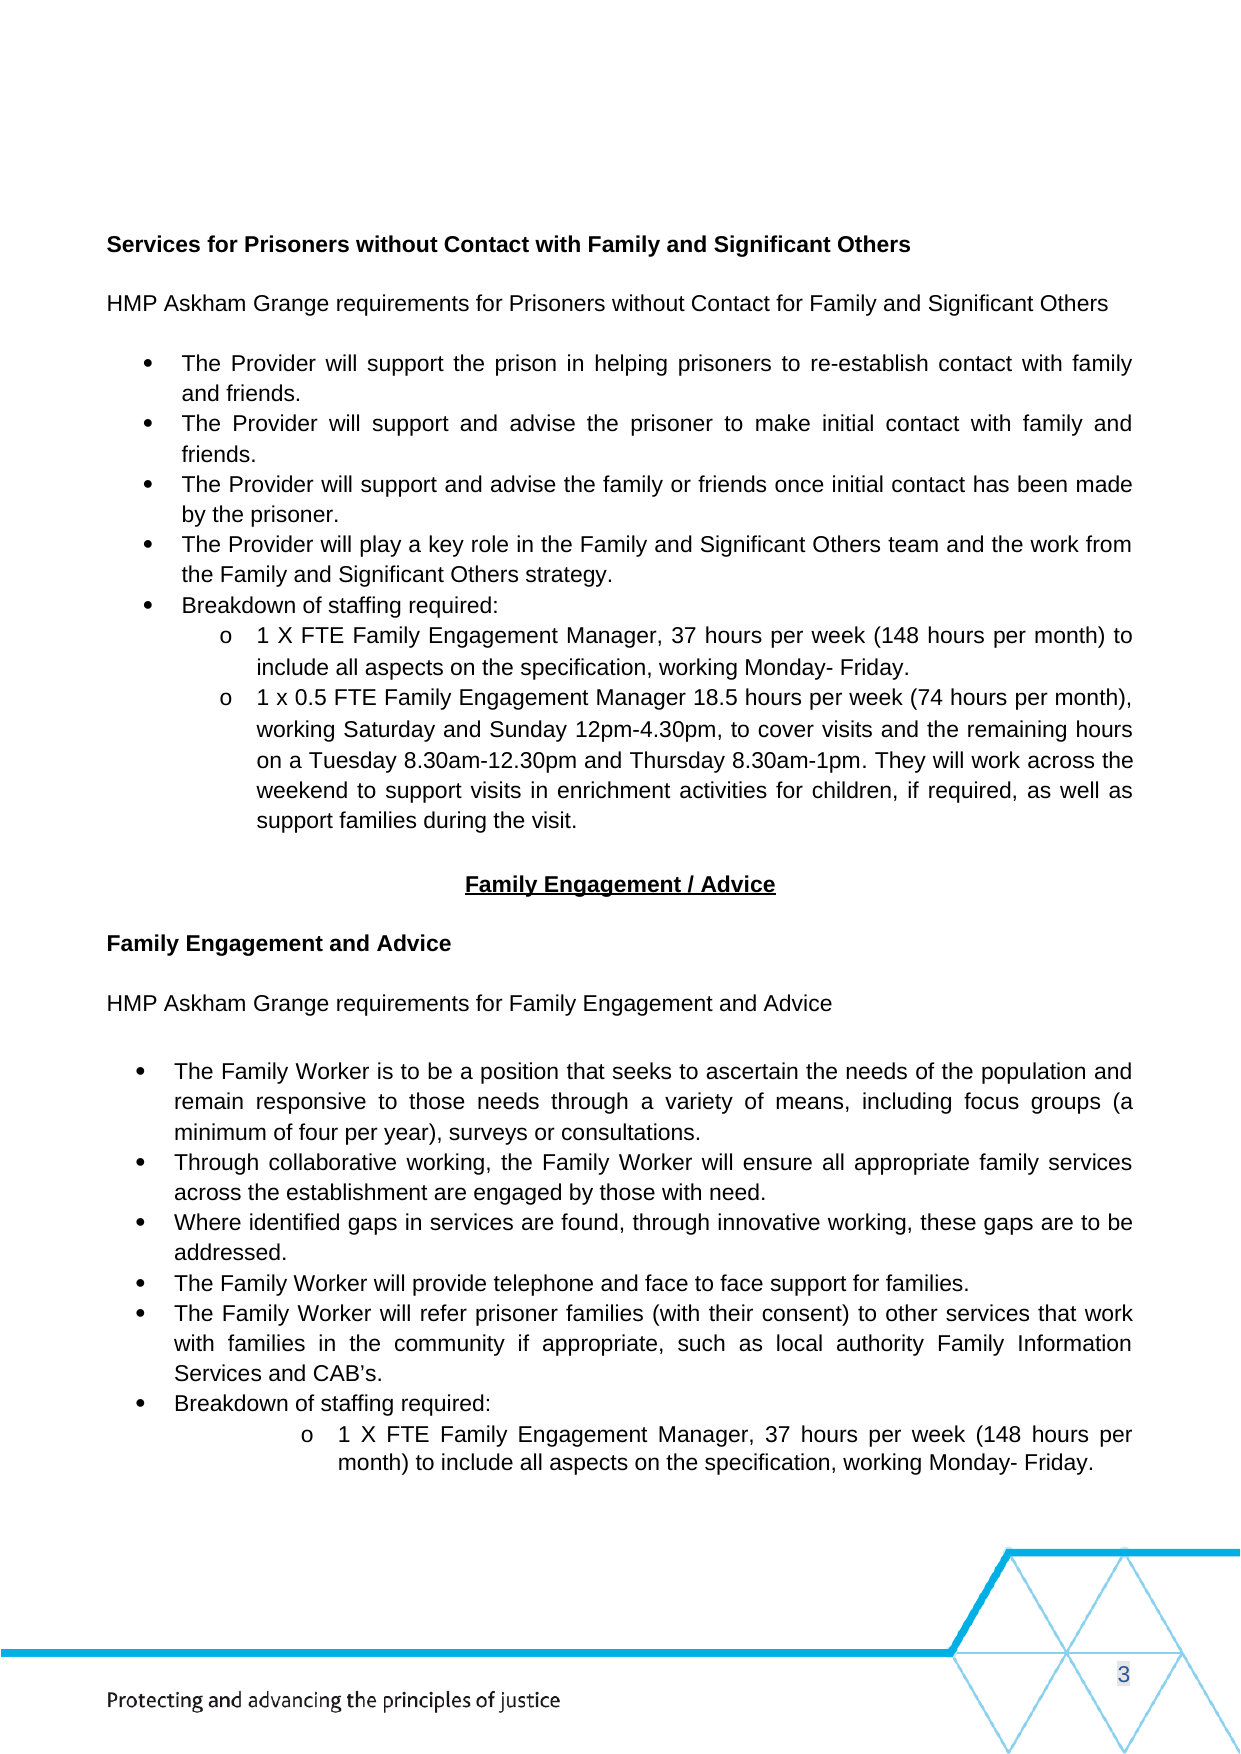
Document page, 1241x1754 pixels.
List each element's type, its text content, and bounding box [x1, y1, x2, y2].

text HMP Askham Grange requirements for Family Engagement and Advice [106, 990, 1134, 1016]
list 1 X FTE Family Engagement Manager, 37 hours per week (148 hours per month) to include all aspects on the specification, working Monday- Friday. [300, 1421, 1134, 1475]
text Family Engagement / Advice [106, 871, 1134, 897]
text Family Engagement and Advice [106, 930, 1134, 957]
list The Family Worker will refer prisoner families (with their consent) to other services that work with families in the community if appropriate, such as local authority Family Information Services and CAB’s. [136, 1300, 1134, 1386]
list The Family Worker is to be a position that seeks to ascertain the needs of the population and remain responsive to those needs through a variety of means, including focus groups (a minimum of four per year), surveys or consultations. [136, 1058, 1134, 1145]
list Breakdown of staffing required: [144, 592, 1134, 618]
list The Provider will support and advise the prisoner to make initial contact with family and friends. [144, 410, 1134, 467]
list The Provider will support and advise the family or friends once initial contact has been made by the prisoner. [144, 471, 1134, 527]
list Through collaborative working, the Family Worker will ensure all appropriate family services across the establishment are engaged by those with need. [136, 1149, 1134, 1205]
text HMP Askham Grange requirements for Prisoners without Contact for Family and Significant Others [106, 290, 1134, 317]
list The Provider will support the prison in helping prisoners to re-establish contact with family and friends. [144, 350, 1134, 407]
text Services for Prisoners without Contact with Family and Significant Others [106, 231, 1134, 257]
list 1 x 0.5 FTE Family Engagement Manager 18.5 hours per week (74 hours per month), working Saturday and Sunday 12pm-4.30pm, to cover visits and the remaining hours on a Tuesday 8.30am-12.30pm and Thursday 8.30am-1pm. They will work across the weekend to support visits in enrichment activities for children, if required, as well as support families during the visit. [219, 684, 1134, 833]
picture [0, 1557, 1241, 1754]
list The Family Worker will provide telephone and face to face support for families. [136, 1269, 1134, 1296]
list Breakdown of staffing required: [136, 1390, 1134, 1417]
list Where identified gaps in services are found, through innovative working, these gaps are to be addressed. [136, 1209, 1134, 1266]
list 1 X FTE Family Engagement Manager, 37 hours per week (148 hours per month) to include all aspects on the specification, working Monday- Friday. [219, 622, 1134, 680]
picture [0, 0, 1241, 1648]
list The Provider will play a key role in the Family and Significant Others team and the work from the Family and Significant Others strategy. [144, 531, 1134, 588]
